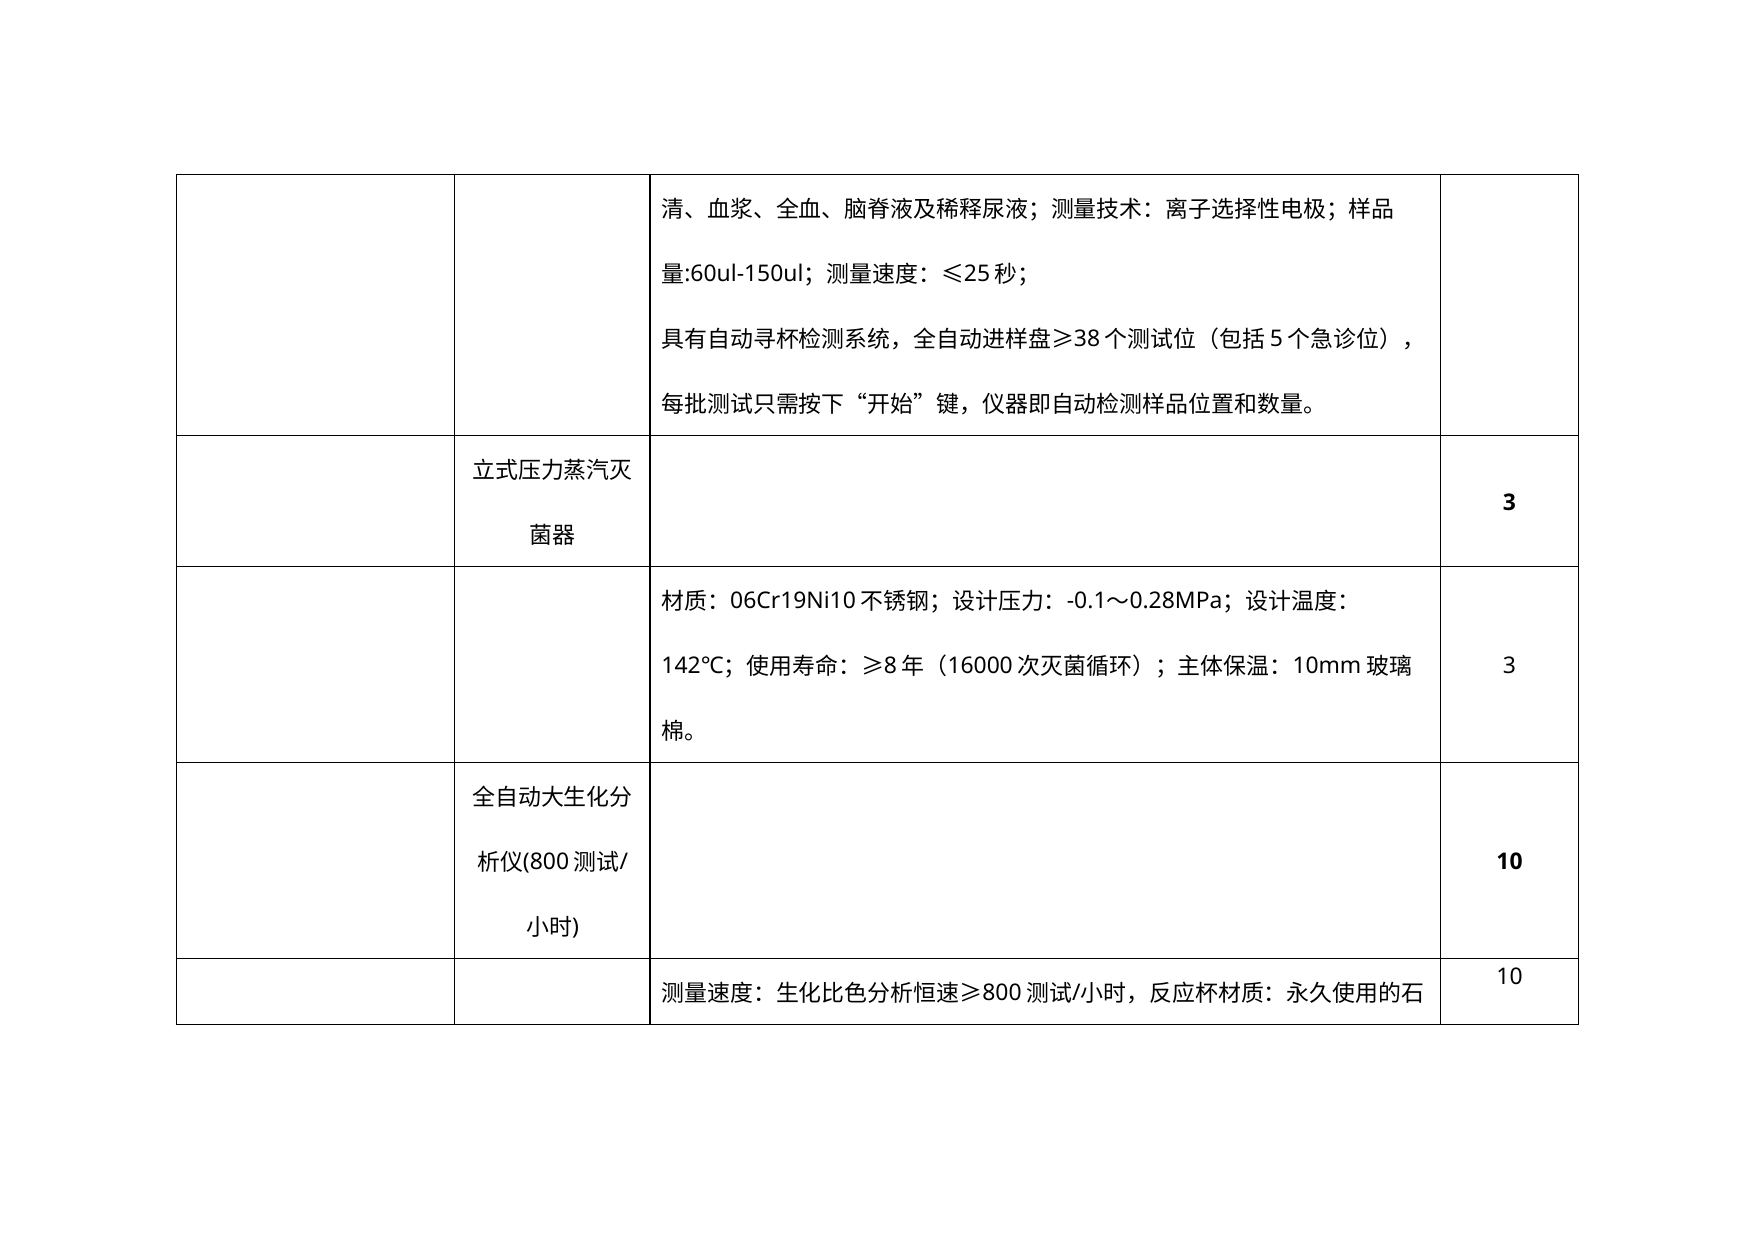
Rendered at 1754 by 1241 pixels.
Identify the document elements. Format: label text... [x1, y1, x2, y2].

table_cell 3 [1441, 567, 1578, 762]
table_cell 材质：06Cr19Ni10不锈钢；设计压力：-0.1～0.28MPa；设计温度：142℃；使用寿命：≥8年（16000次灭菌循环）；主体保温：10mm玻璃棉。 [651, 567, 1440, 762]
table_cell [177, 175, 454, 435]
table_cell 10 [1441, 959, 1578, 1024]
table_cell [177, 567, 454, 762]
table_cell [651, 959, 1440, 1024]
table_cell [177, 959, 454, 1024]
table_cell [651, 436, 1440, 566]
table_cell [177, 436, 454, 566]
table_cell 10 [1441, 763, 1578, 958]
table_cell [651, 175, 1440, 435]
table_cell [177, 763, 454, 958]
table_cell [651, 763, 1440, 958]
table_cell [455, 959, 649, 1024]
table_cell 2 [1441, 175, 1578, 435]
table_cell 立式压力蒸汽灭菌器 [455, 436, 649, 566]
table_cell [455, 567, 649, 762]
table_cell [455, 175, 649, 435]
table_cell 3 [1441, 436, 1578, 566]
table_cell 全自动大生化分析仪(800测试/小时) [455, 763, 649, 958]
